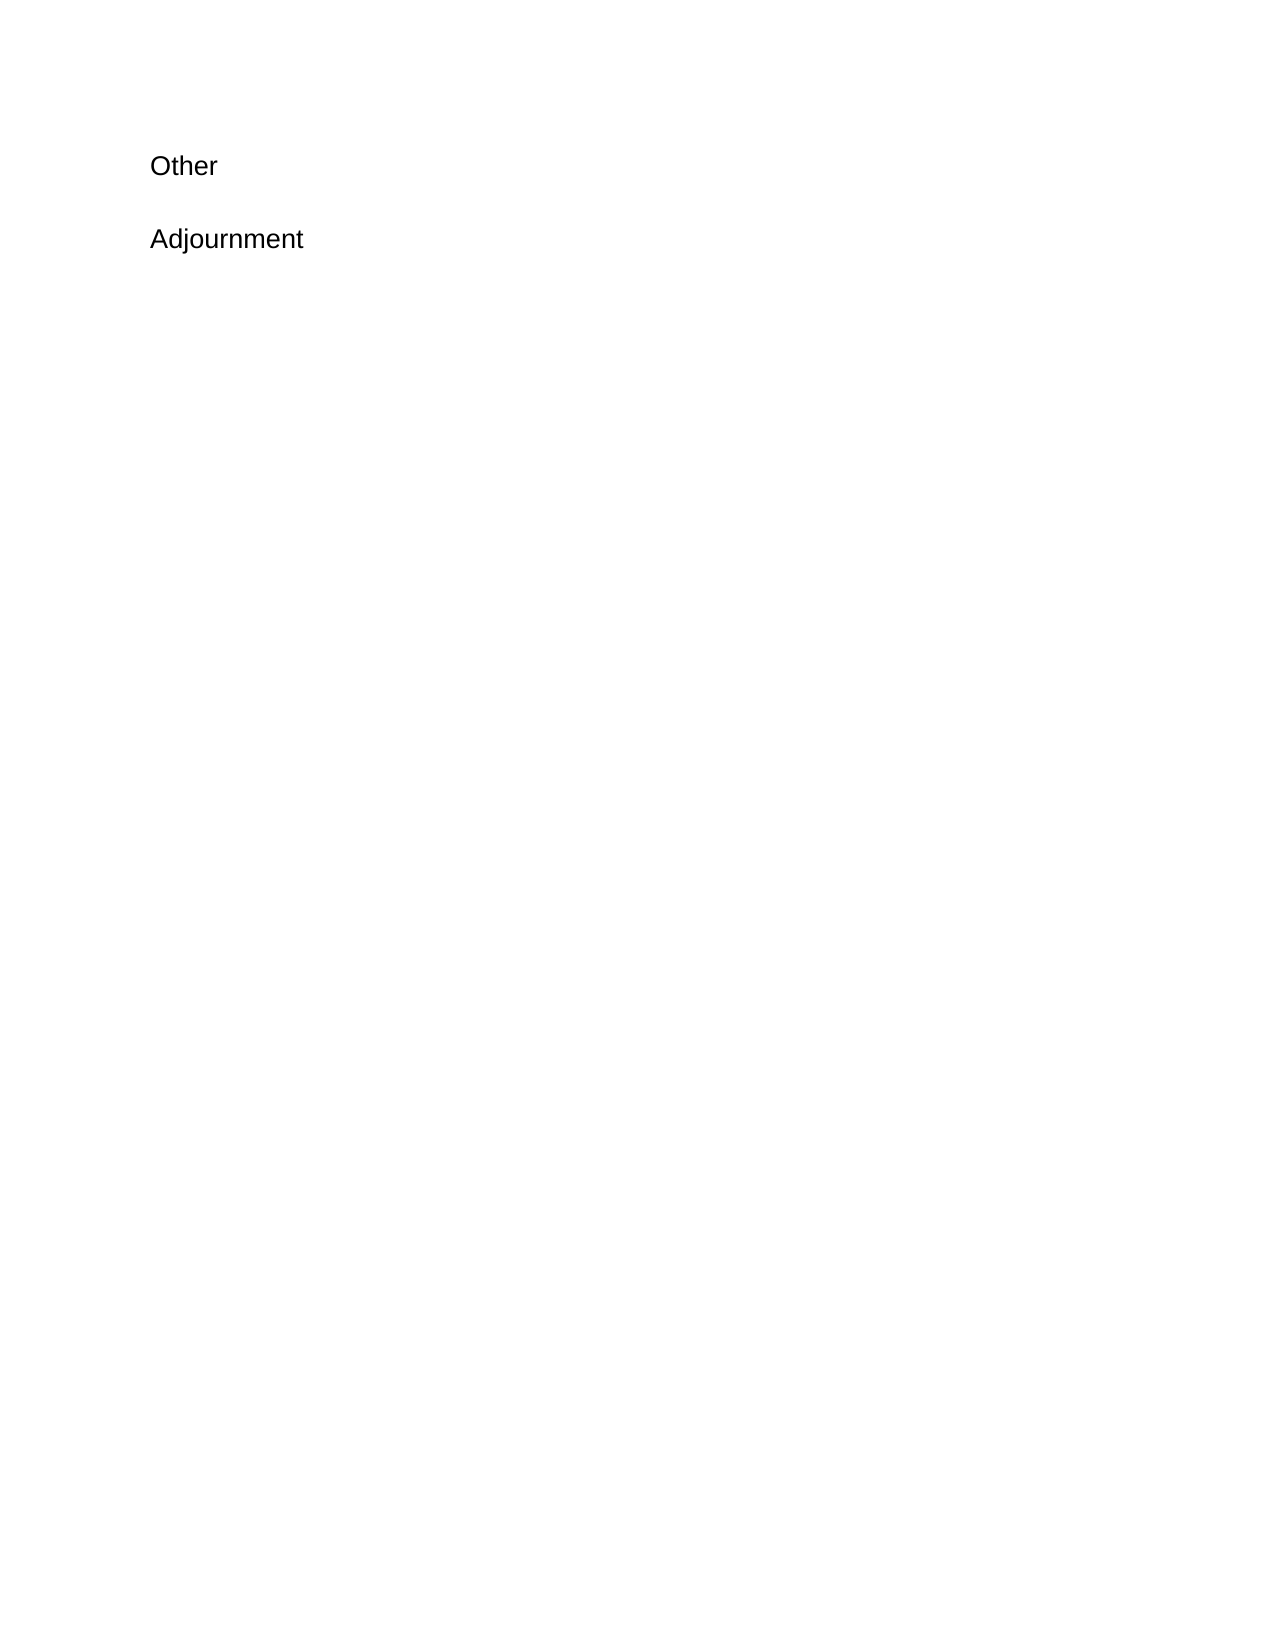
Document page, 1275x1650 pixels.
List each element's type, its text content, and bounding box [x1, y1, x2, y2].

subtitle Other [150, 150, 1125, 181]
subtitle Adjournment [150, 223, 1125, 255]
